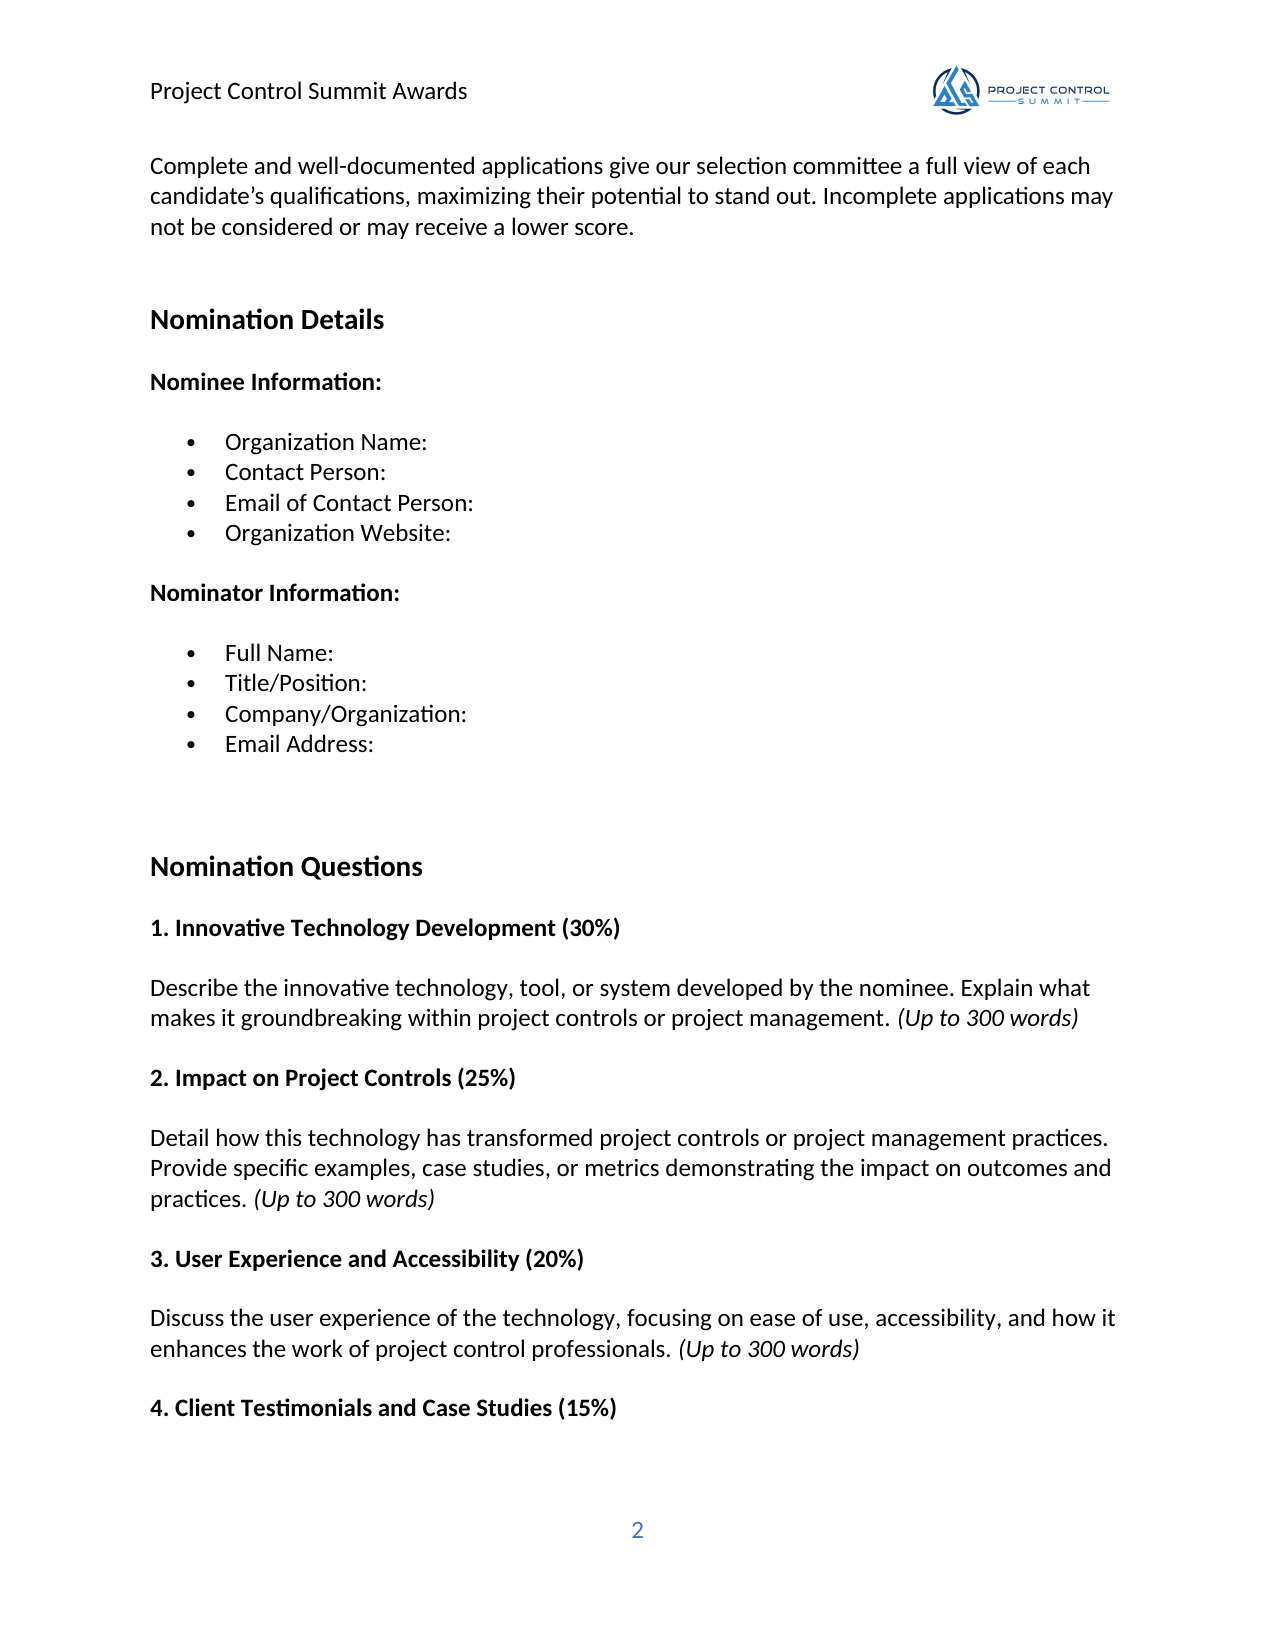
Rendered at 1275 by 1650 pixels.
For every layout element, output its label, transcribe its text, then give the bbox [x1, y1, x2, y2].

text Nomination Details [150, 301, 1125, 337]
picture [931, 65, 1113, 116]
list Organization Website: [187, 517, 1125, 548]
text Describe the innovative technology, tool, or system developed by the nominee. Explain what makes it groundbreaking within project controls or project management. (Up to 300 words) [150, 972, 1125, 1033]
text 3. User Experience and Accessibility (20%) [150, 1243, 1125, 1273]
text Nominator Information: [150, 577, 1125, 607]
text 1. Innovative Technology Development (30%) [150, 912, 1125, 943]
text 4. Client Testimonials and Case Studies (15%) [150, 1393, 1125, 1423]
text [150, 150, 1125, 242]
list Company/Organization: [187, 698, 1125, 728]
list Email of Contact Person: [187, 487, 1125, 517]
text Detail how this technology has transformed project controls or project management practices. Provide specific examples, case studies, or metrics demonstrating the impact on outcomes and practices. (Up to 300 words) [150, 1122, 1125, 1213]
list Contact Person: [187, 456, 1125, 487]
list Full Name: [187, 637, 1125, 667]
text Discuss the user experience of the technology, focusing on ease of use, accessibility, and how it enhances the work of project control professionals. (Up to 300 words) [150, 1302, 1125, 1363]
text 2. Impact on Project Controls (25%) [150, 1062, 1125, 1093]
list Email Address: [187, 728, 1125, 759]
text Nomination Questions [150, 848, 1125, 883]
list Organization Name: [187, 426, 1125, 456]
list Title/Position: [187, 667, 1125, 698]
text Nominee Information: [150, 366, 1125, 397]
